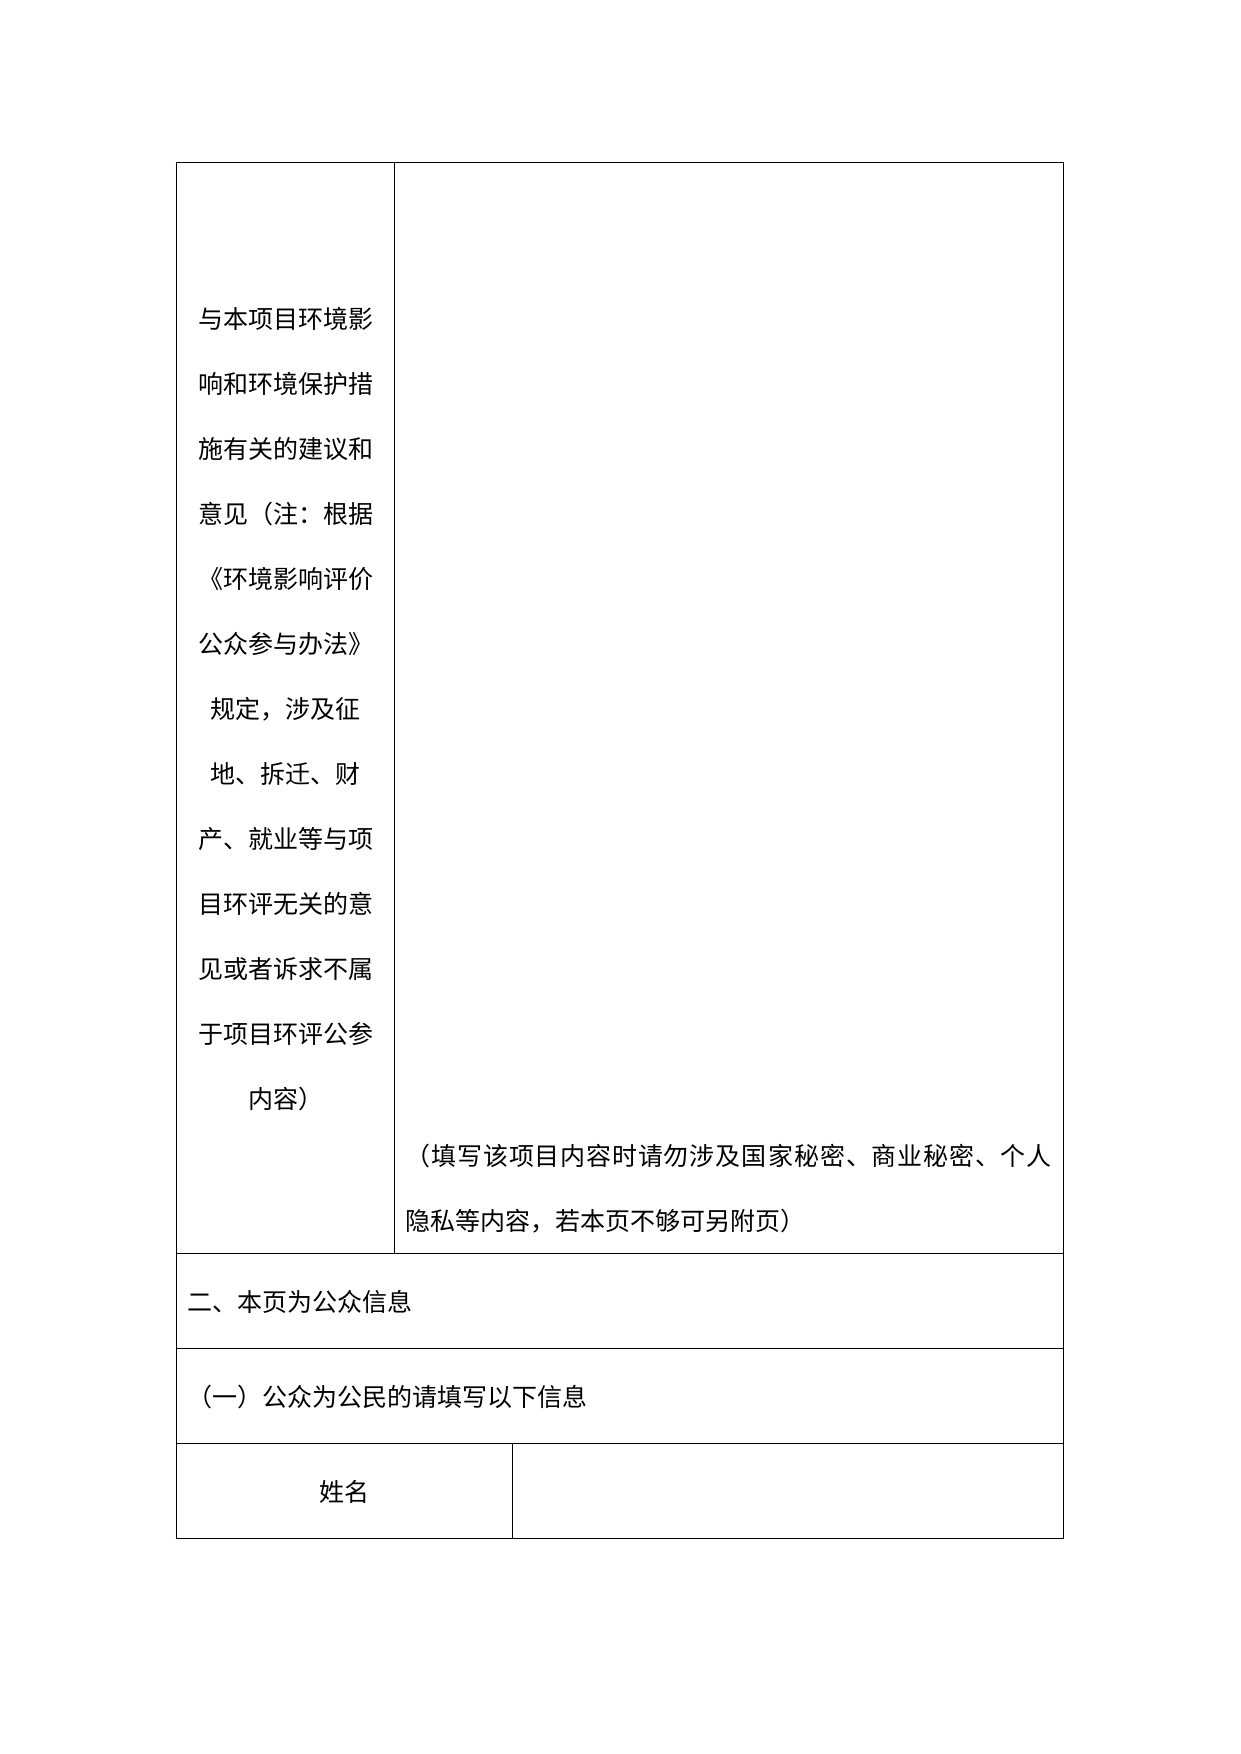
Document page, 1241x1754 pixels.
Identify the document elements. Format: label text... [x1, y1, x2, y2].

table_cell 二、本页为公众信息 [177, 1254, 1063, 1347]
table_cell （一）公众为公民的请填写以下信息 [177, 1349, 1063, 1442]
table_cell 与本项目环境影响和环境保护措施有关的建议和意见（注：根据《环境影响评价公众参与办法》规定，涉及征地、拆迁、财产、就业等与项目环评无关的意见或者诉求不属于项目环评公参内容） [177, 163, 394, 1252]
table_cell （填写该项目内容时请勿涉及国家秘密、商业秘密、个人隐私等内容，若本页不够可另附页） [395, 163, 1063, 1252]
table_cell [513, 1444, 1063, 1537]
table_cell 姓名 [177, 1444, 512, 1537]
